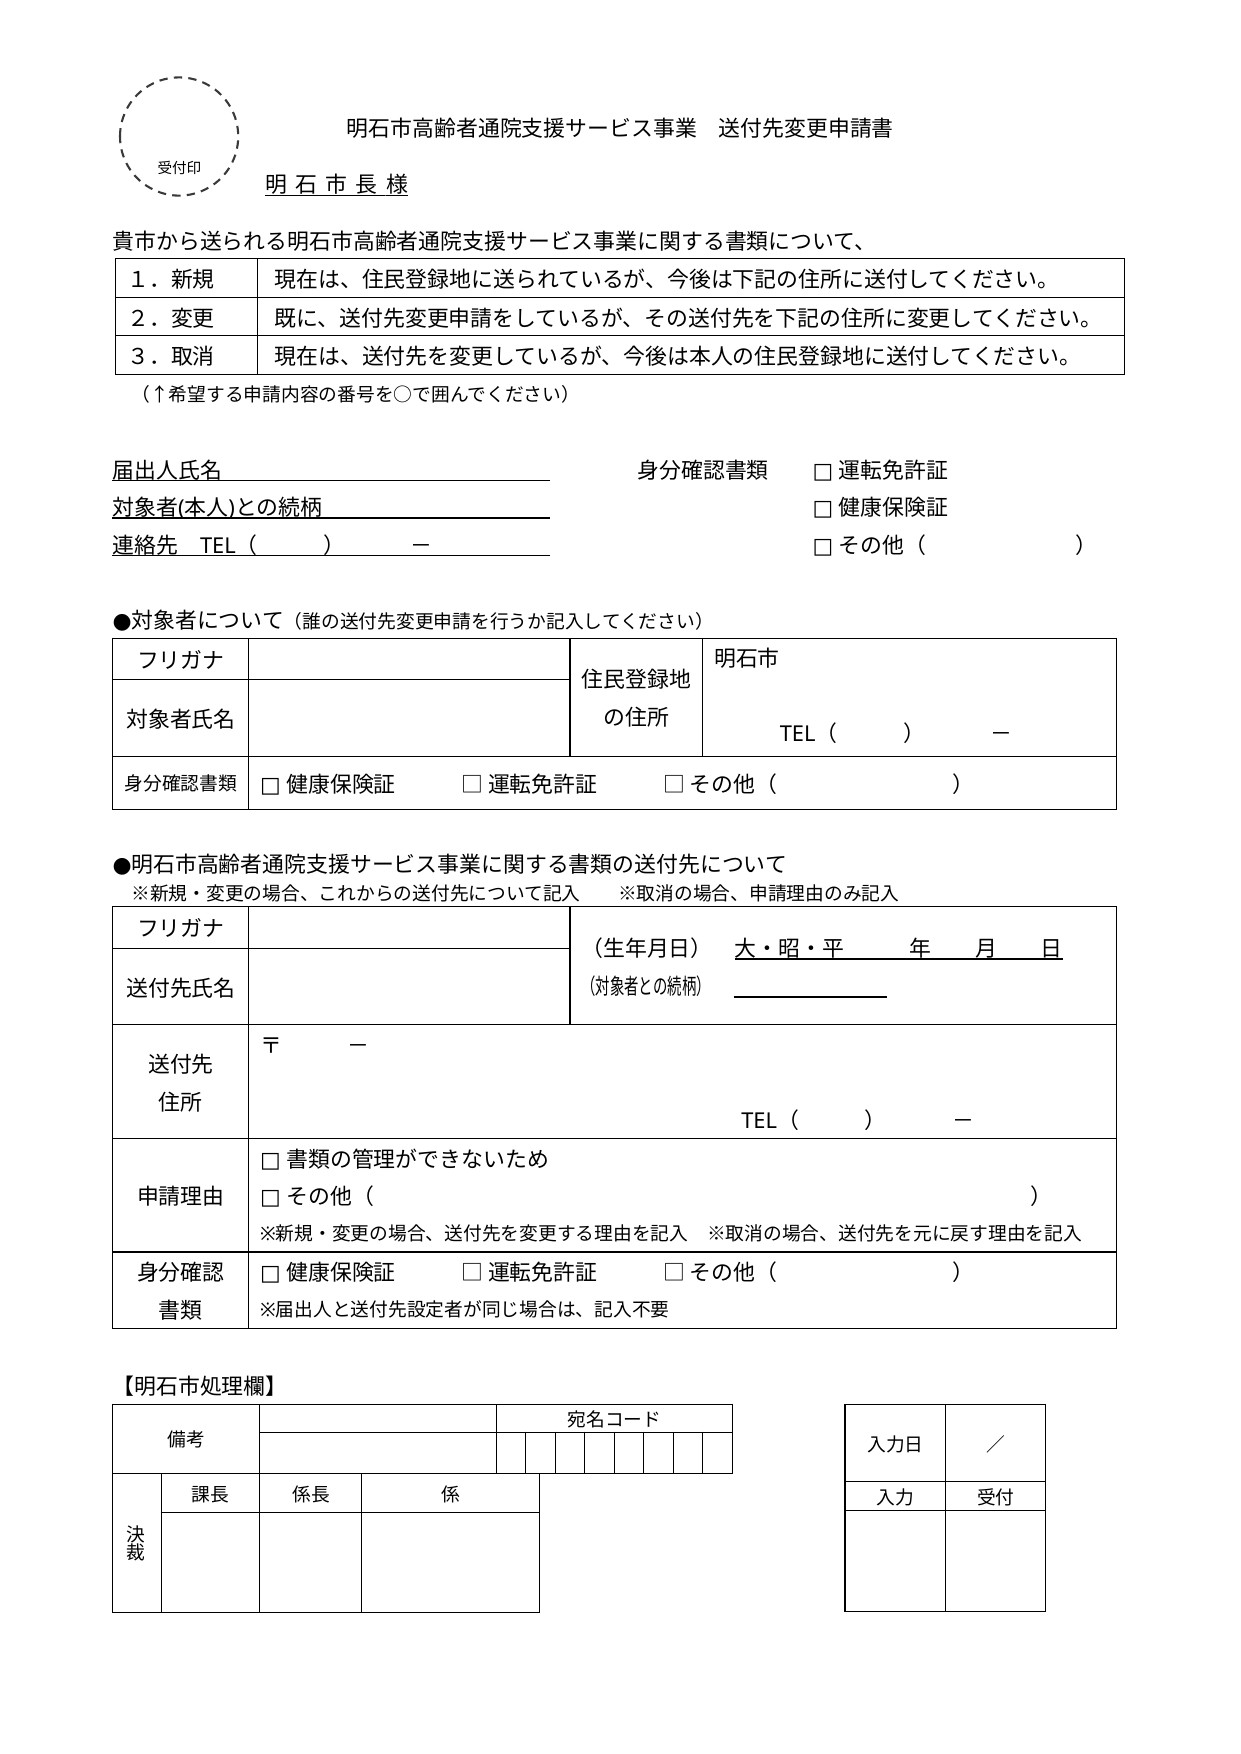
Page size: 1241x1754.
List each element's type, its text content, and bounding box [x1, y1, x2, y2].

table_cell [260, 1433, 496, 1473]
table_header 現在は、住民登録地に送られているが、今後は下記の住所に送付してください。 [258, 259, 1124, 297]
table_cell [249, 949, 569, 1024]
text （↑希望する申請内容の番号を○で囲んでください） [112, 375, 1128, 412]
text 明石市高齢者通院支援サービス事業 送付先変更申請書 [112, 108, 1128, 146]
table_cell [556, 1433, 584, 1473]
table_cell [703, 1433, 732, 1473]
table_header 宛名コード [497, 1405, 732, 1432]
table_cell 係長 [260, 1474, 361, 1512]
table_header [260, 1405, 496, 1432]
table_cell [526, 1433, 555, 1473]
table_header （生年月日） 大・昭・平 年 月 日 （対象者との続柄） [571, 907, 1116, 1024]
text 対象者(本人)との続柄 □ 健康保険証 [112, 487, 1128, 525]
table_cell [362, 1513, 539, 1612]
table_cell [615, 1433, 643, 1473]
table_header 備考 [113, 1405, 259, 1473]
table_cell ３．取消 [116, 336, 257, 374]
table_cell 課長 [162, 1474, 259, 1512]
text 【明石市処理欄】 [112, 1366, 1128, 1403]
table_cell 身分確認 書類 [113, 1253, 248, 1327]
text 貴市から送られる明石市高齢者通院支援サービス事業に関する書類について、 [112, 221, 1128, 258]
table_cell 〒 － TEL（ ） － [249, 1025, 1116, 1138]
table_cell [585, 1433, 614, 1473]
table_cell □ 健康保険証 □ 運転免許証 □ その他（ ） ※届出人と送付先設定者が同じ場合は、記入不要 [249, 1253, 1116, 1327]
text 届出人氏名 身分確認書類 □ 運転免許証 [112, 450, 1128, 487]
table_cell □ 健康保険証 □ 運転免許証 □ その他（ ） [249, 757, 1116, 809]
table_cell 既に、送付先変更申請をしているが、その送付先を下記の住所に変更してください。 [258, 298, 1124, 335]
table_header 明石市 TEL（ ） － [703, 639, 1116, 756]
text ●明石市高齢者通院支援サービス事業に関する書類の送付先について [112, 847, 1128, 879]
text ※新規・変更の場合、これからの送付先について記入 ※取消の場合、申請理由のみ記入 [112, 879, 1128, 906]
table_cell 現在は、送付先を変更しているが、今後は本人の住民登録地に送付してください。 [258, 336, 1124, 374]
table_cell [249, 680, 569, 756]
table_header フリガナ [113, 639, 248, 679]
table_cell [674, 1433, 702, 1473]
text ●対象者について（誰の送付先変更申請を行うか記入してください） [112, 600, 1128, 637]
table_header [249, 639, 569, 679]
table_cell □ 書類の管理ができないため □ その他（ ） ※新規・変更の場合、送付先を変更する理由を記入 ※取消の場合、送付先を元に戻す理由を記入 [249, 1139, 1116, 1251]
text 連絡先 TEL（ ） － □ その他（ ） [112, 525, 1128, 562]
table_header １．新規 [116, 259, 257, 297]
text 明石市長様 [112, 164, 1128, 202]
table_cell [162, 1513, 259, 1612]
table_cell [497, 1433, 525, 1473]
table_cell [644, 1433, 673, 1473]
table_cell 申請理由 [113, 1139, 248, 1251]
table_cell 係 [362, 1474, 539, 1512]
table_header フリガナ [113, 907, 248, 947]
table_header [249, 907, 569, 947]
table_cell 送付先氏名 [113, 949, 248, 1024]
table_header 住民登録地の住所 [571, 639, 702, 756]
table_cell 送付先 住所 [113, 1025, 248, 1138]
table_cell 対象者氏名 [113, 680, 248, 756]
table_cell 決裁 [113, 1474, 161, 1612]
table_cell ２．変更 [116, 298, 257, 335]
table_cell [260, 1513, 361, 1612]
table_cell 身分確認書類 [113, 757, 248, 809]
